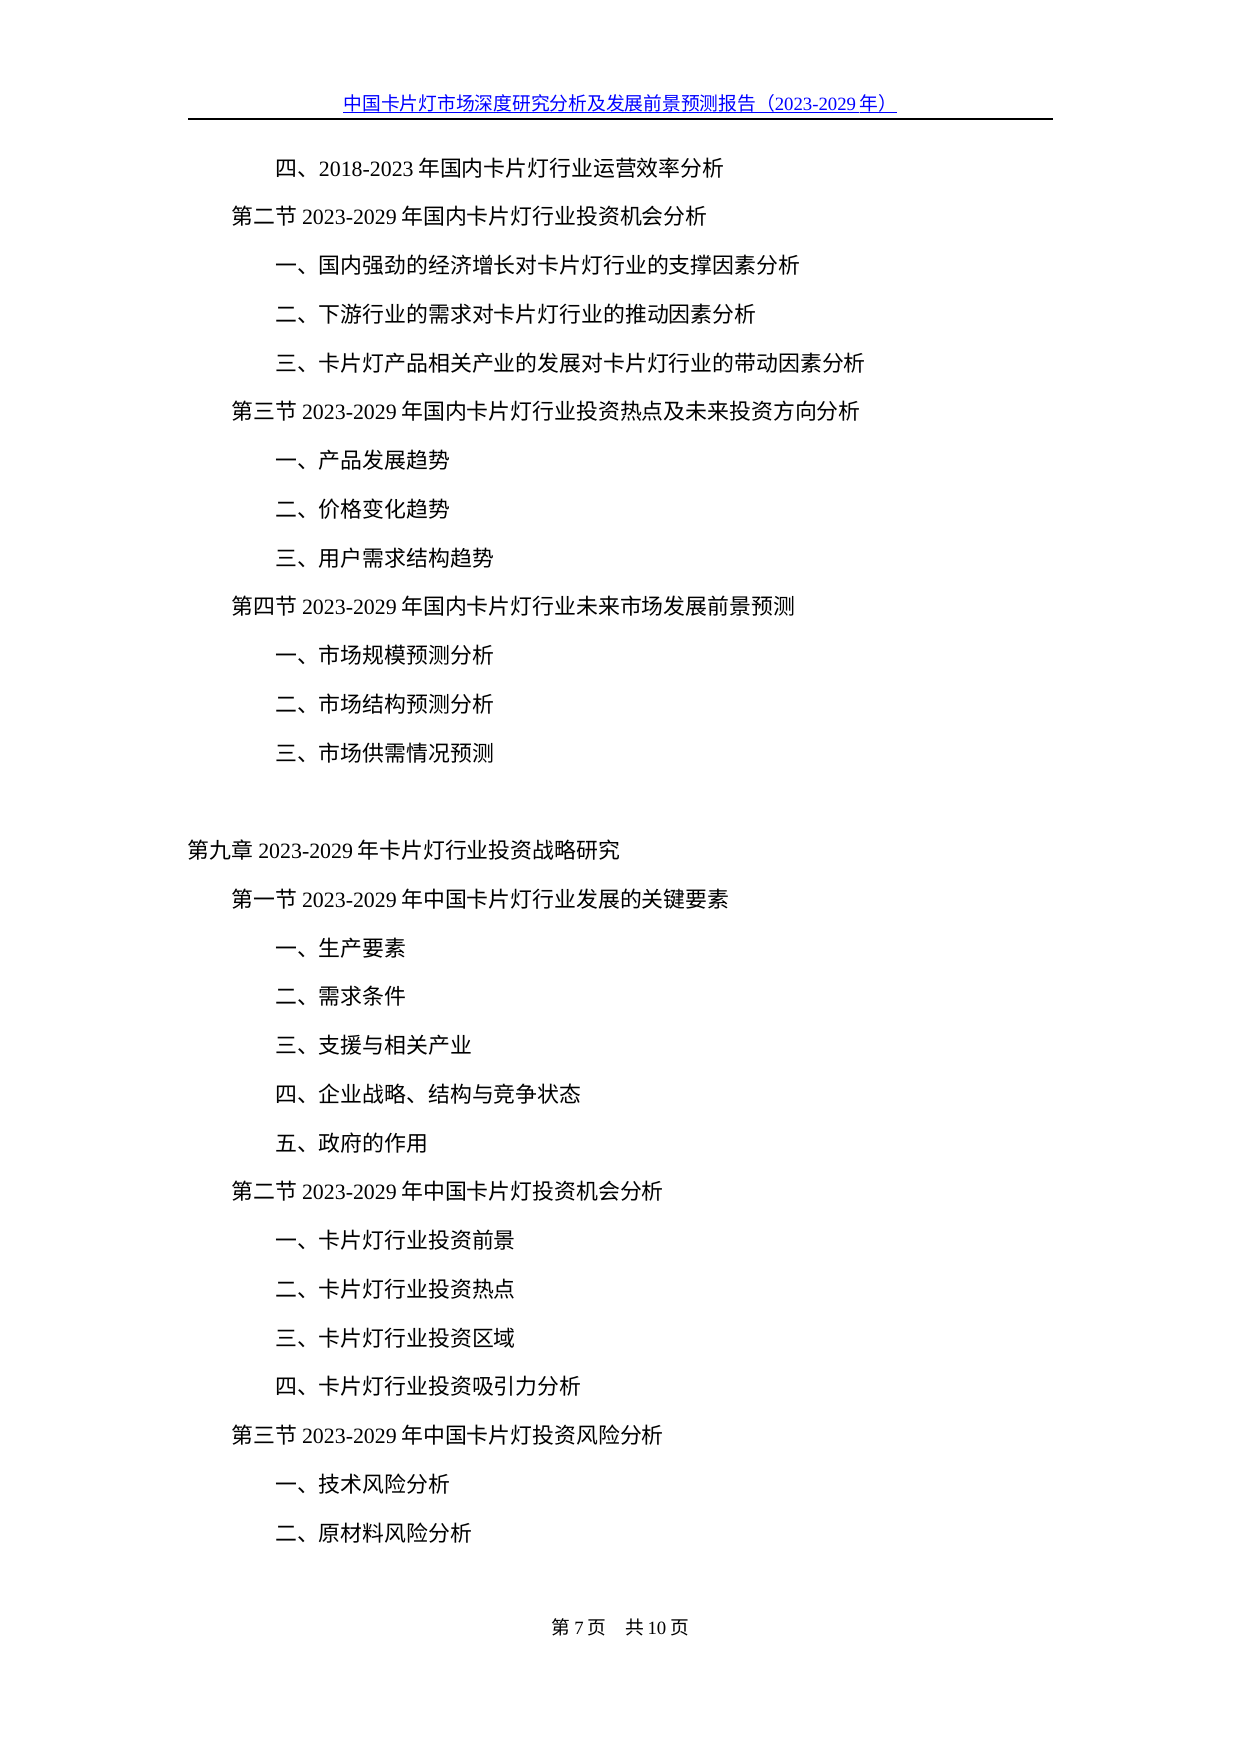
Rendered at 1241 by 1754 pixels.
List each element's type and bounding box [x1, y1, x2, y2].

text [187, 150, 1053, 1548]
